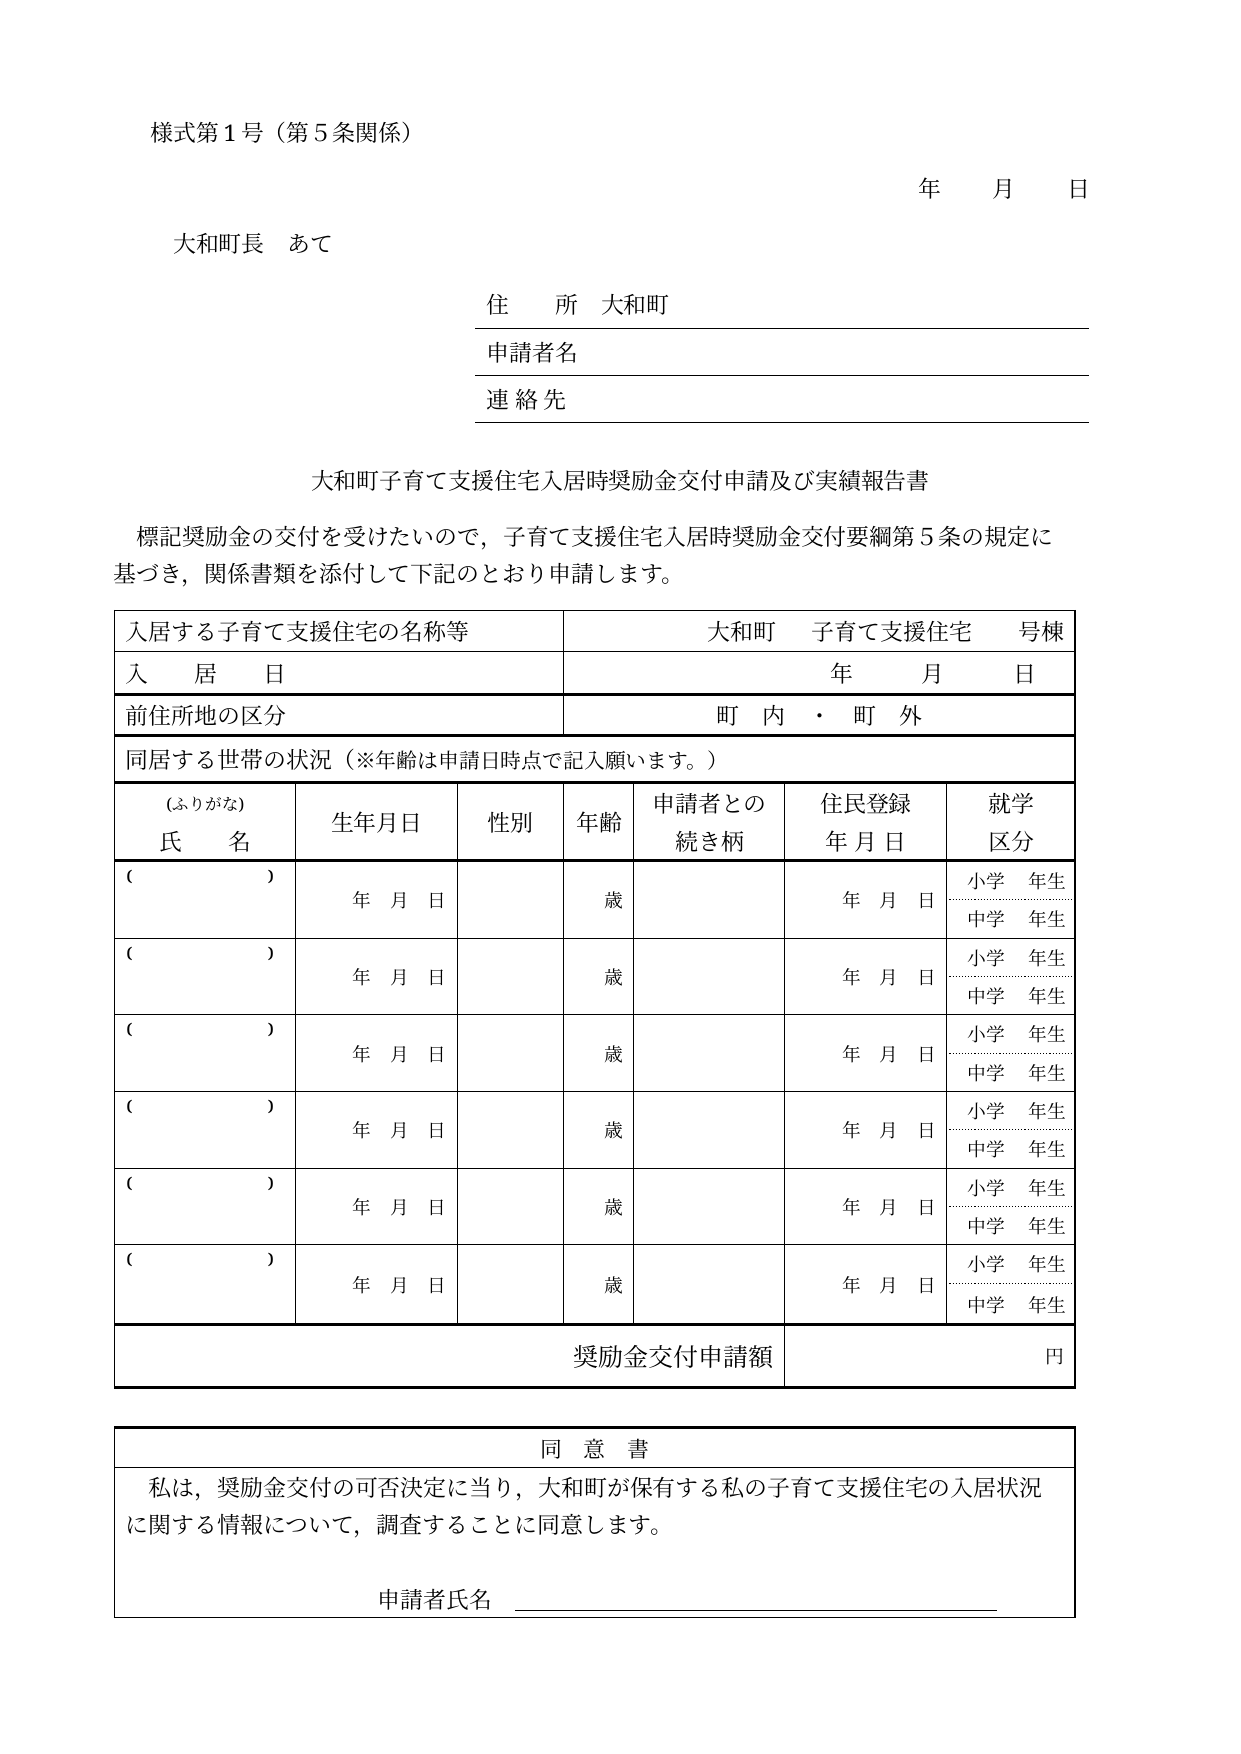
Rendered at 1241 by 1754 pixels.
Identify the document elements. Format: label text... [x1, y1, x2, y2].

table_cell 連 絡 先 [475, 376, 1089, 422]
table_header 住 所 大和町 [475, 280, 1089, 328]
text 大和町子育て支援住宅入居時奨励金交付申請及び実績報告書 [150, 461, 1090, 498]
text 年 月 日 [150, 168, 1090, 206]
text 大和町長 あて [150, 224, 1090, 262]
table_cell 申請者名 [475, 329, 1089, 375]
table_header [103, 516, 1087, 1618]
text 様式第1号（第５条関係） [150, 112, 1090, 150]
